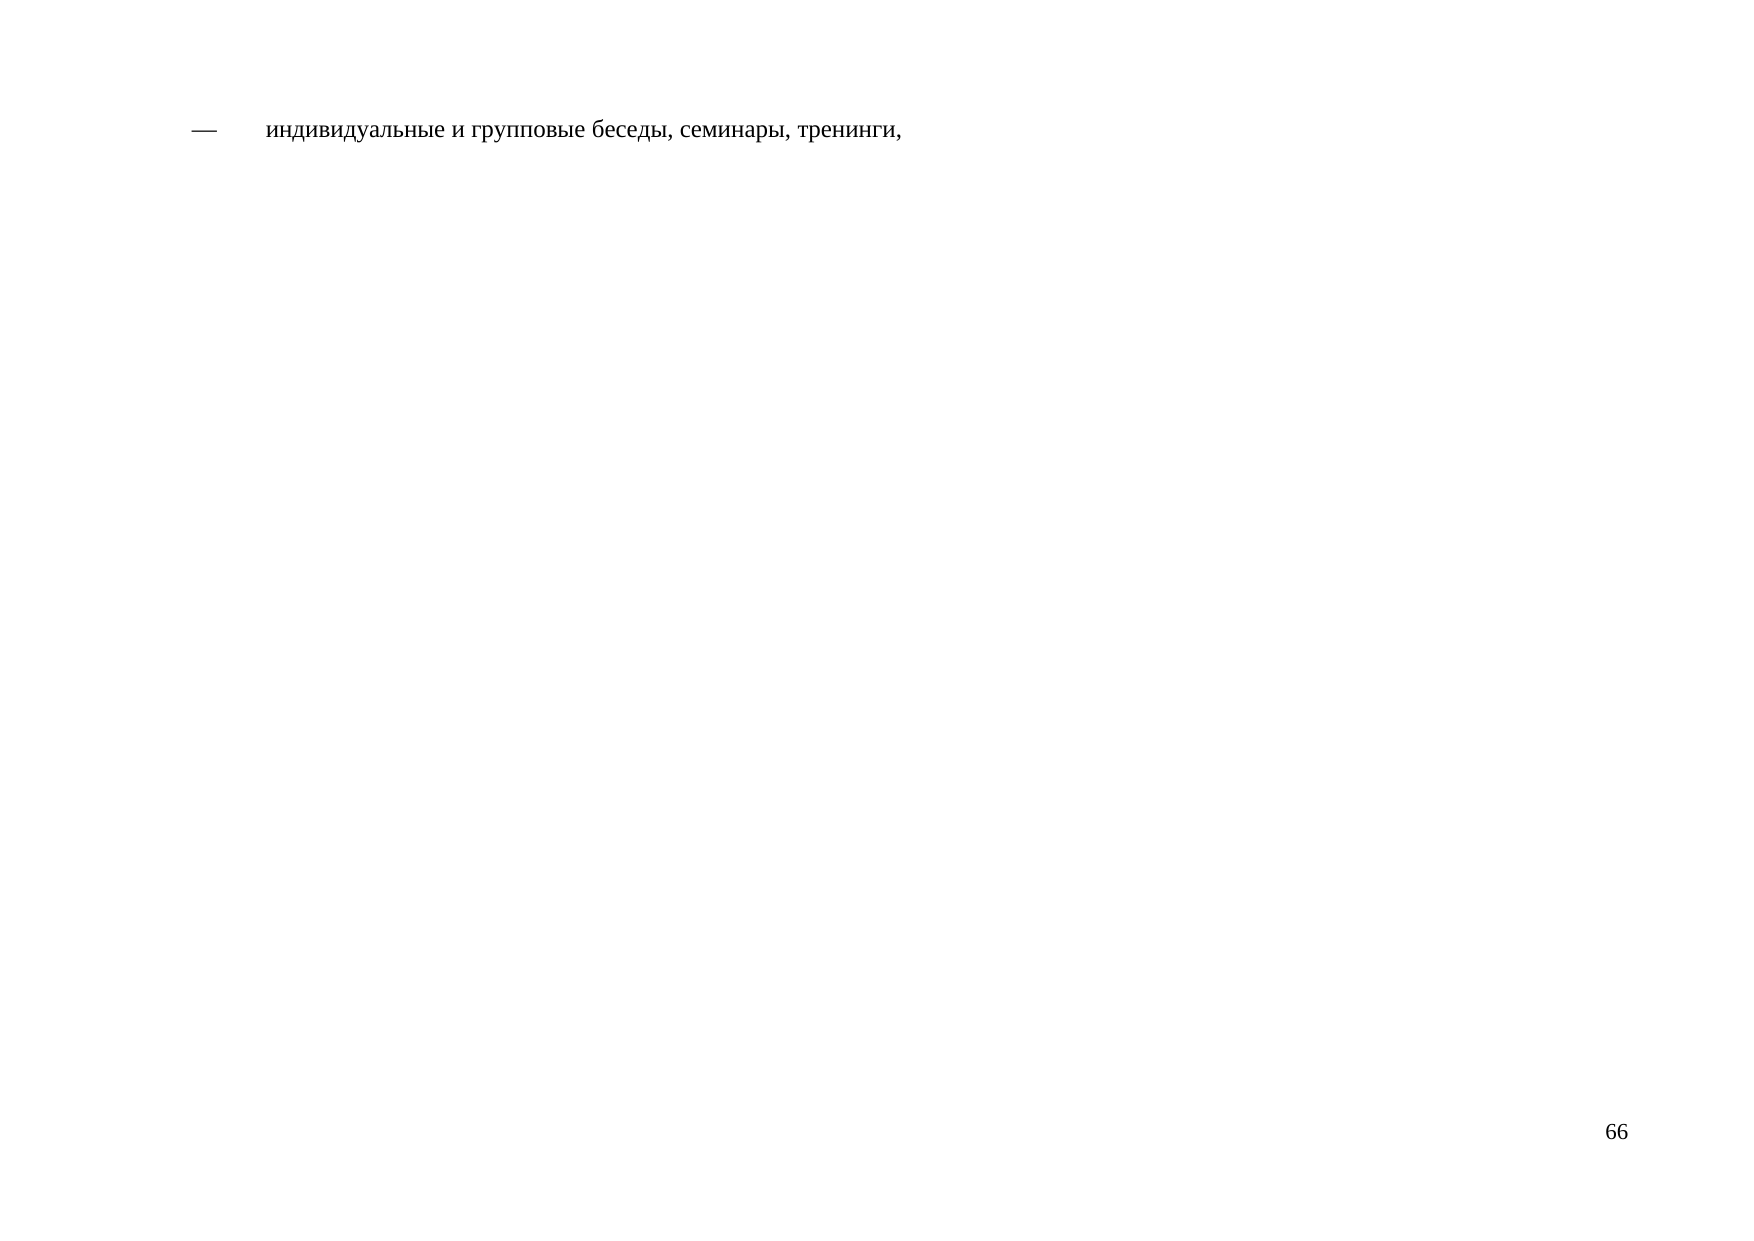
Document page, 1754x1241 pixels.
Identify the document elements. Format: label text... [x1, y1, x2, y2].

list индивидуальные и групповые беседы, семинары, тренинги, [192, 114, 1648, 143]
